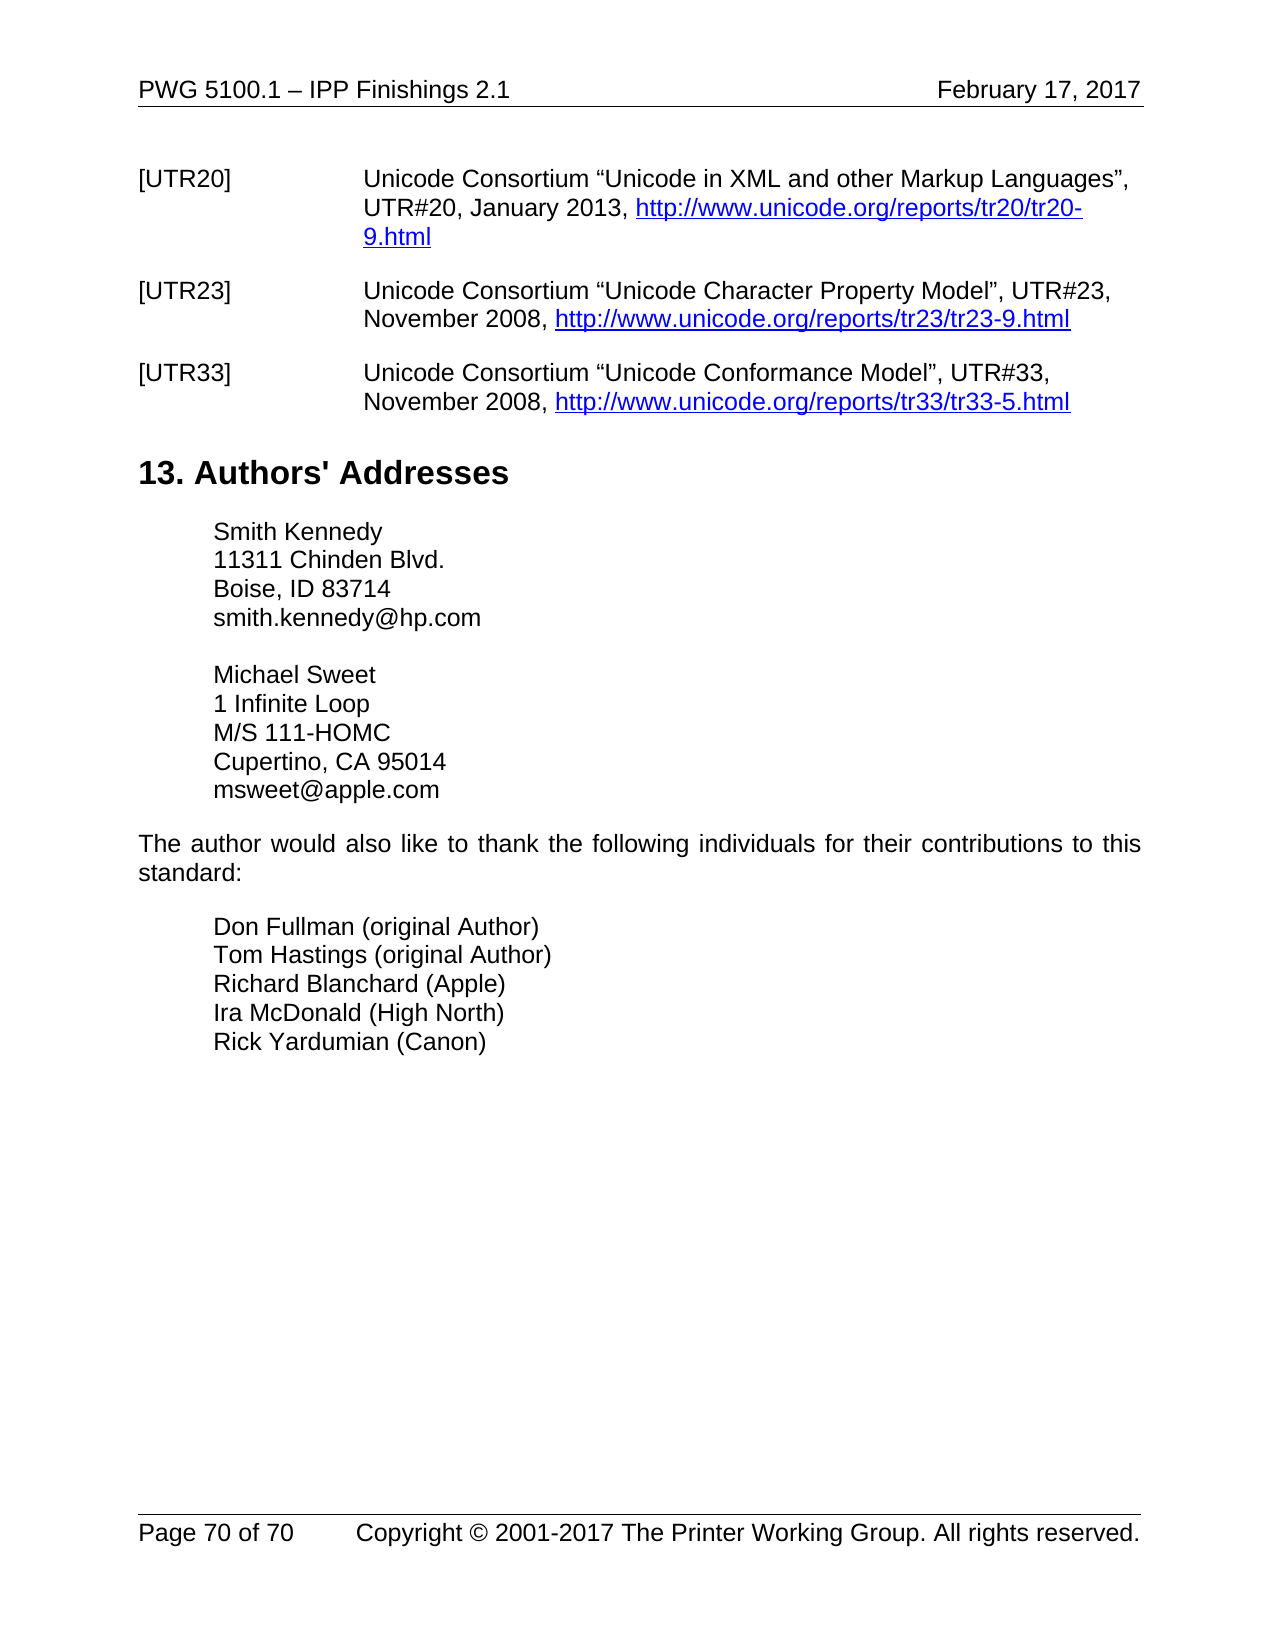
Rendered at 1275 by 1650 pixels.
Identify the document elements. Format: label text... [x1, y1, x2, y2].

text Michael Sweet 1 Infinite Loop M/S 111-HOMC Cupertino, CA 95014 msweet@apple.com [213, 660, 1144, 804]
text Ira McDonald (High North) [213, 998, 1144, 1027]
text Authors' Addresses [138, 453, 1144, 492]
text [UTR33] Unicode Consortium “Unicode Conformance Model”, UTR#33, November 2008, http://www.unicode.org/reports/tr33/tr33-5.html [138, 358, 1144, 416]
text Tom Hastings (original Author) [213, 940, 1144, 969]
text [UTR20] Unicode Consortium “Unicode in XML and other Markup Languages”, UTR#20, January 2013, http://www.unicode.org/reports/tr20/tr20-9.html [138, 164, 1144, 251]
text smith.kennedy@hp.com [213, 603, 1144, 632]
text Rick Yardumian (Canon) [213, 1027, 1144, 1055]
text The author would also like to thank the following individuals for their contributions to this standard: [138, 829, 1144, 887]
text Smith Kennedy [213, 517, 1144, 545]
text 11311 Chinden Blvd. [213, 545, 1144, 574]
text Don Fullman (original Author) [213, 912, 1144, 940]
text [UTR23] Unicode Consortium “Unicode Character Property Model”, UTR#23, November 2008, http://www.unicode.org/reports/tr23/tr23-9.html [138, 276, 1144, 333]
text Richard Blanchard (Apple) [213, 969, 1144, 998]
text Boise, ID 83714 [213, 574, 1144, 603]
